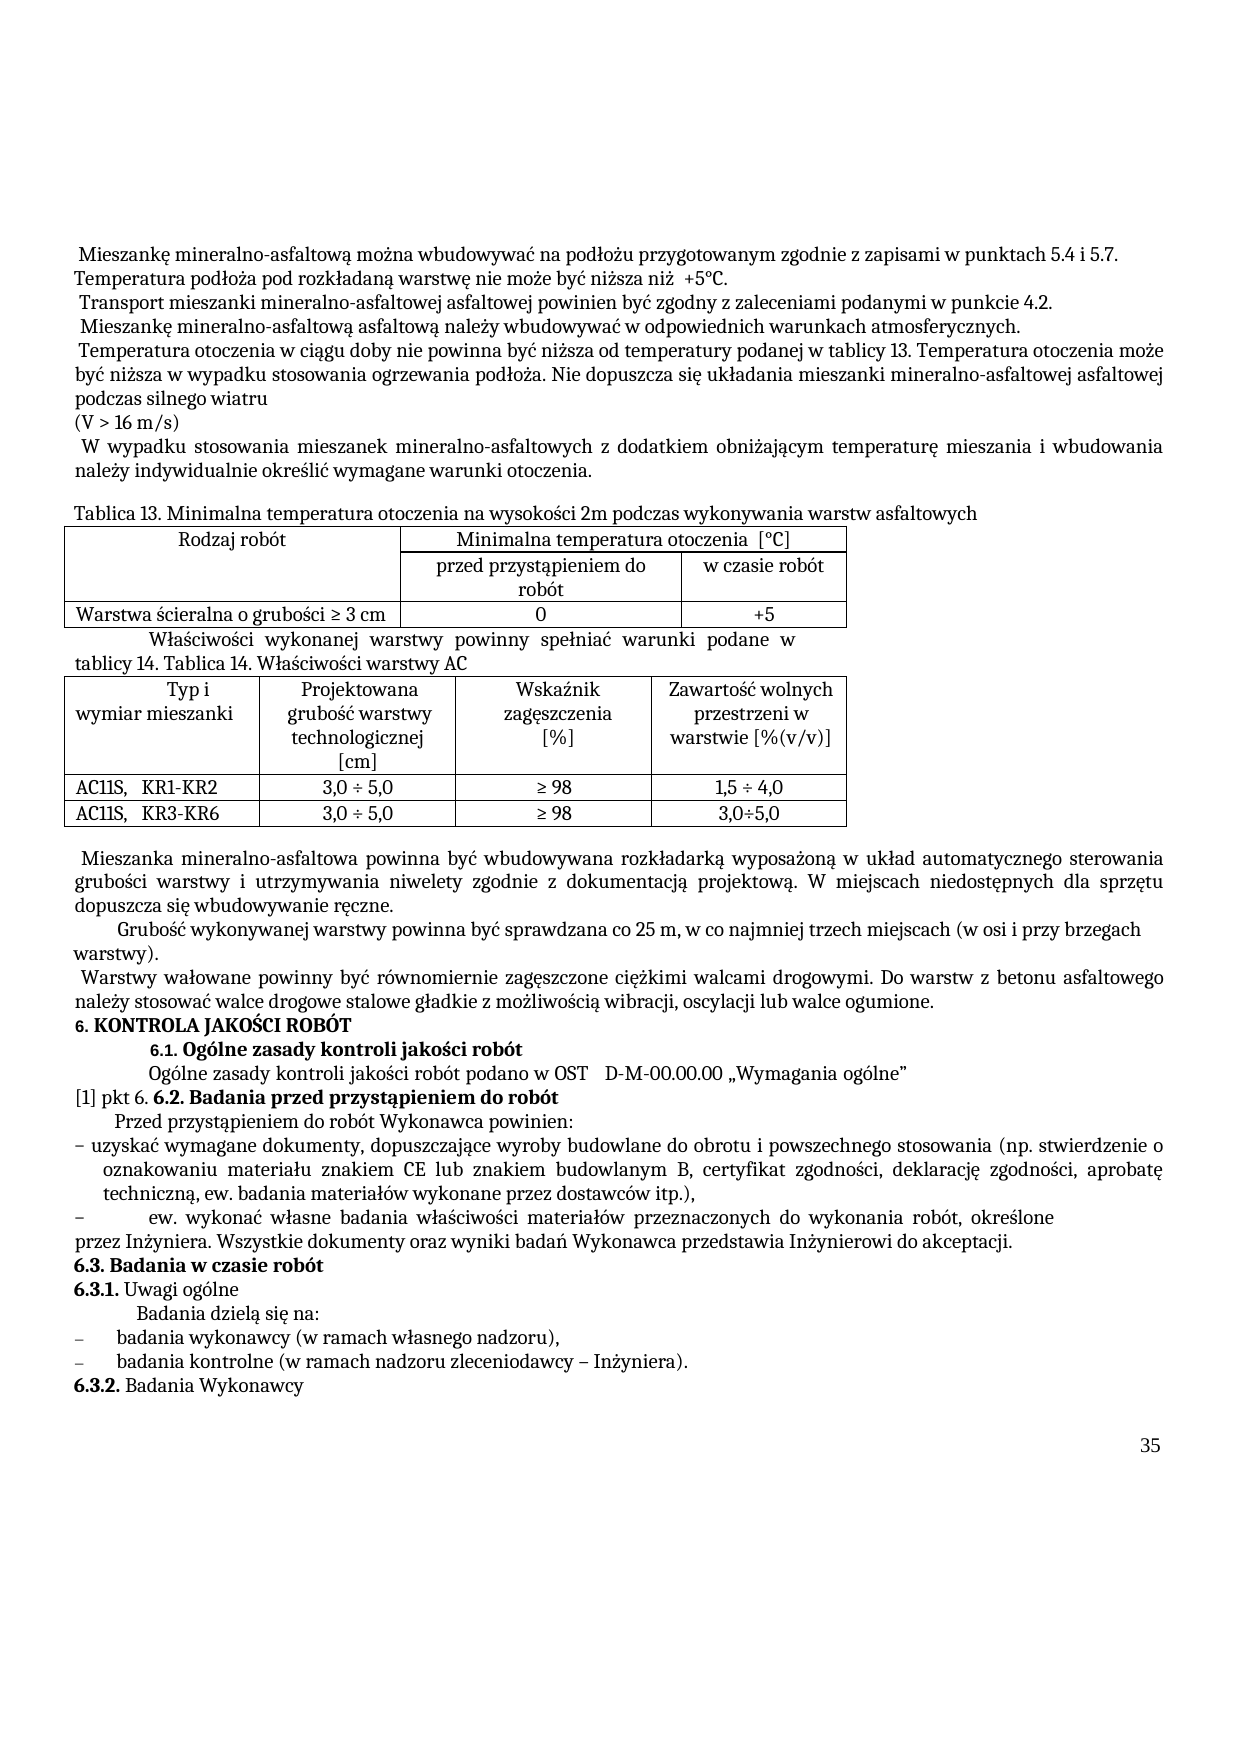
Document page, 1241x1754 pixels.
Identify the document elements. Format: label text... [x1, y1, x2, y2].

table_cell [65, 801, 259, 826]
text Badania dzielą się na: [73, 1301, 1166, 1325]
text 6.3.2. Badania Wykonawcy [73, 1373, 1164, 1397]
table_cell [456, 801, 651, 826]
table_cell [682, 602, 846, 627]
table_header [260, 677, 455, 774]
text Grubość wykonywanej warstwy powinna być sprawdzana co 25 m, w co najmniej trzech miejscach (w osi i przy brzegach warstwy). [73, 918, 1166, 966]
text Transport mieszanki mineralno-asfaltowej asfaltowej powinien być zgodny z zaleceniami podanymi w punkcie 4.2. [73, 291, 1166, 315]
text Przed przystąpieniem do robót Wykonawca powinien: [73, 1110, 1166, 1134]
text 6.3.1. Uwagi ogólne [73, 1277, 1164, 1301]
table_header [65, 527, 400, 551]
text Tablica 13. Minimalna temperatura otoczenia na wysokości 2m podczas wykonywania warstw asfaltowych [73, 502, 1166, 526]
text Temperatura otoczenia w ciągu doby nie powinna być niższa od temperatury podanej w tablicy 13. Temperatura otoczenia może być niższa w wypadku stosowania ogrzewania podłoża. Nie dopuszcza się układania mieszanki mineralno-asfaltowej asfaltowej podczas silnego wiatru [73, 339, 1164, 411]
text Właściwości wykonanej warstwy powinny spełniać warunki podane w tablicy 14. Tablica 14. Właściwości warstwy AC [73, 628, 797, 676]
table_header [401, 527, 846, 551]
text Mieszankę mineralno-asfaltową można wbudowywać na podłożu przygotowanym zgodnie z zapisami w punktach 5.4 i 5.7. Temperatura podłoża pod rozkładaną warstwę nie może być niższa niż +5°C. [73, 243, 1166, 291]
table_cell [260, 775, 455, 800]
text − ew. wykonać własne badania właściwości materiałów przeznaczonych do wykonania robót, określone przez Inżyniera. Wszystkie dokumenty oraz wyniki badań Wykonawca przedstawia Inżynierowi do akceptacji. [73, 1206, 1056, 1253]
text Mieszanka mineralno-asfaltowa powinna być wbudowywana rozkładarką wyposażoną w układ automatycznego sterowania grubości warstwy i utrzymywania niwelety zgodnie z dokumentacją projektową. W miejscach niedostępnych dla sprzętu dopuszcza się wbudowywanie ręczne. [73, 846, 1164, 918]
text Warstwy wałowane powinny być równomiernie zagęszczone ciężkimi walcami drogowymi. Do warstw z betonu asfaltowego należy stosować walce drogowe stalowe gładkie z możliwością wibracji, oscylacji lub walce ogumione. [73, 966, 1164, 1014]
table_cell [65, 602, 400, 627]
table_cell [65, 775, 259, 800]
text W wypadku stosowania mieszanek mineralno-asfaltowych z dodatkiem obniżającym temperaturę mieszania i wbudowania należy indywidualnie określić wymagane warunki otoczenia. [73, 434, 1164, 482]
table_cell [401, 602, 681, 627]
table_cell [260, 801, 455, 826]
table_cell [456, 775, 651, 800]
text 6.3. Badania w czasie robót [73, 1253, 832, 1277]
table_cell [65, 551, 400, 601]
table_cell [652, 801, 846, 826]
list badania kontrolne (w ramach nadzoru zleceniodawcy – Inżyniera). [75, 1349, 1164, 1373]
text − uzyskać wymagane dokumenty, dopuszczające wyroby budowlane do obrotu i powszechnego stosowania (np. stwierdzenie o oznakowaniu materiału znakiem CE lub znakiem budowlanym B, certyfikat zgodności, deklarację zgodności, aprobatę techniczną, ew. badania materiałów wykonane przez dostawców itp.), [73, 1134, 1164, 1206]
text Mieszankę mineralno-asfaltową asfaltową należy wbudowywać w odpowiednich warunkach atmosferycznych. [73, 315, 1166, 339]
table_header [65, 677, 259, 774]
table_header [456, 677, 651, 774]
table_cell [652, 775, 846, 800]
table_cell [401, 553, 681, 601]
list Ogólne zasady kontroli jakości robót [150, 1038, 832, 1062]
text Ogólne zasady kontroli jakości robót podano w OST D-M-00.00.00 „Wymagania ogólne” [1] pkt 6. 6.2. Badania przed przystąpieniem do robót [73, 1062, 908, 1110]
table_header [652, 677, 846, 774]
list KONTROLA JAKOŚCI ROBÓT [75, 1014, 832, 1038]
text (V > 16 m/s) [73, 411, 1164, 434]
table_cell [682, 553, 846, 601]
list badania wykonawcy (w ramach własnego nadzoru), [75, 1325, 1164, 1349]
